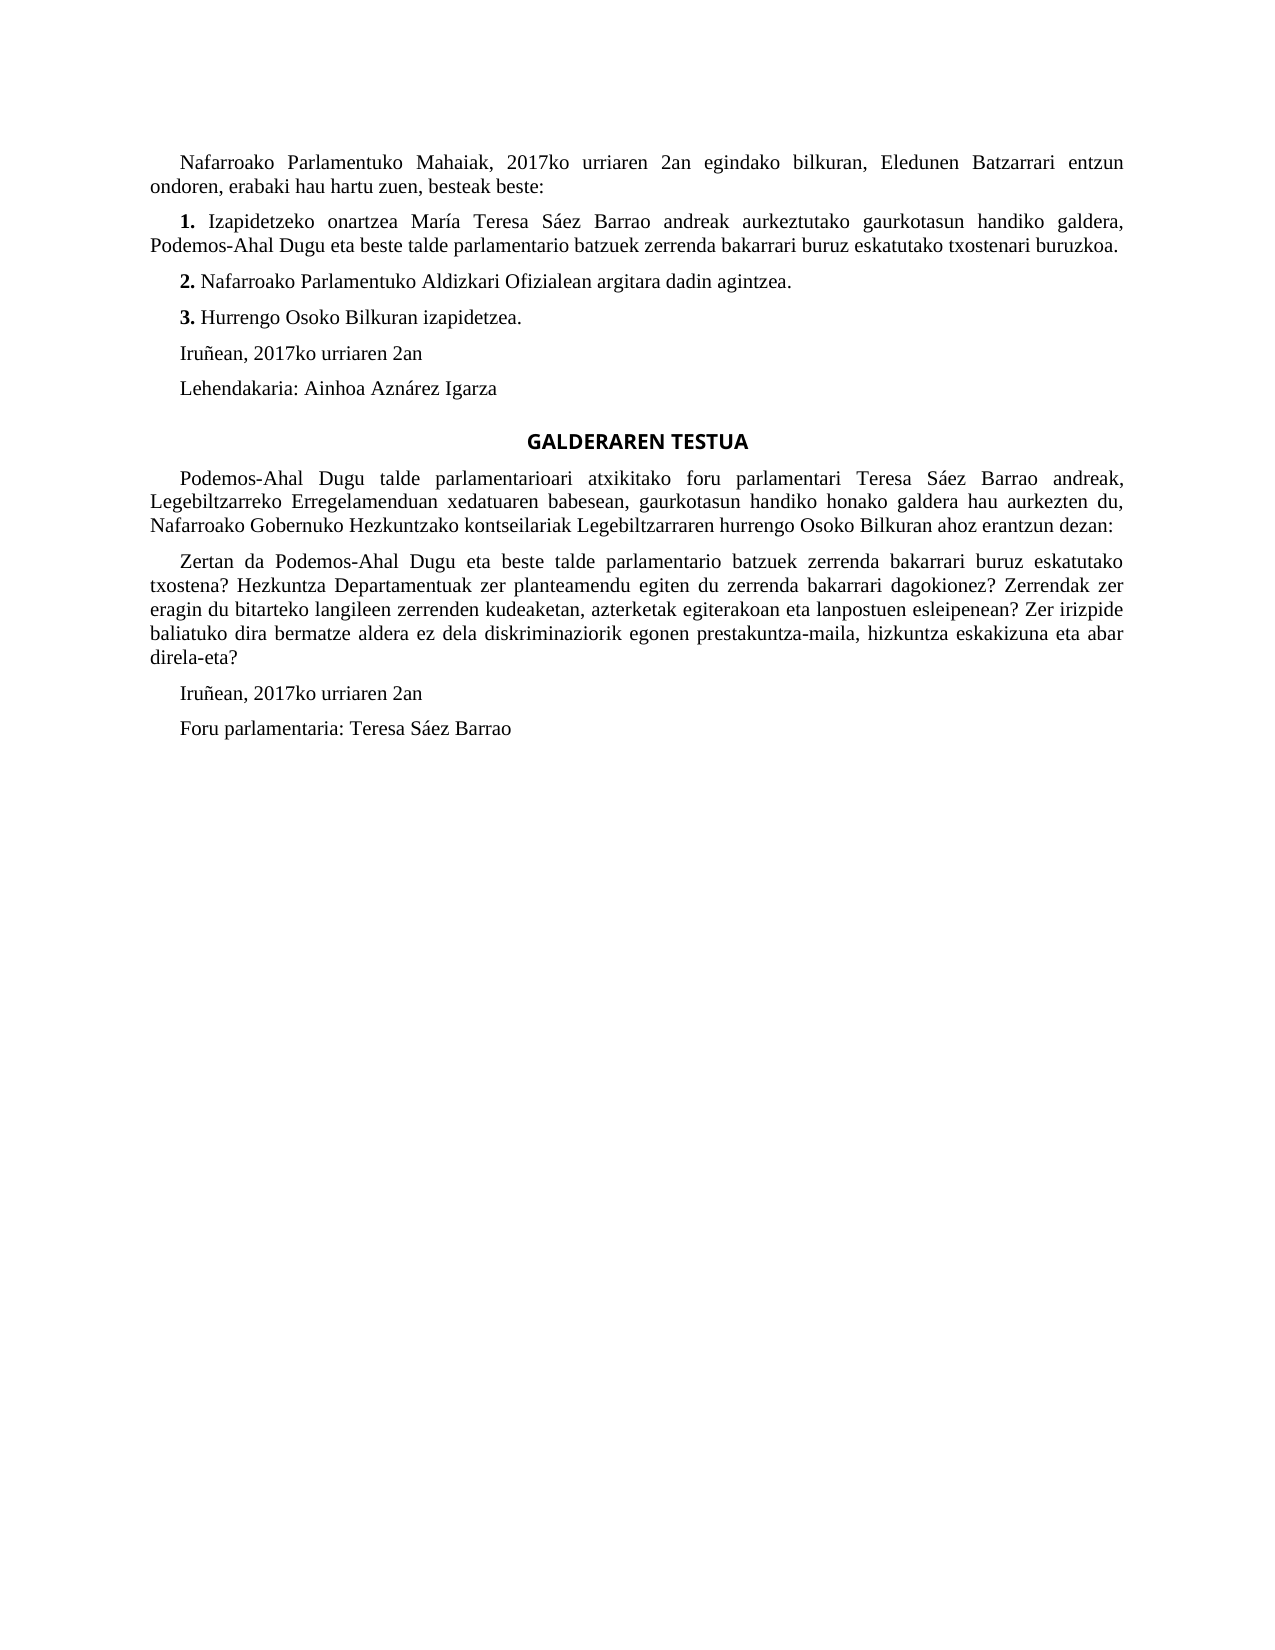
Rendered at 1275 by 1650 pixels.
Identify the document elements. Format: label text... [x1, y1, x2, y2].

text Iruñean, 2017ko urriaren 2an [150, 341, 1125, 365]
text Iruñean, 2017ko urriaren 2an [150, 681, 1125, 705]
text Podemos-Ahal Dugu talde parlamentarioari atxikitako foru parlamentari Teresa Sáez Barrao andreak, Legebiltzarreko Erregelamenduan xedatuaren babesean, gaurkotasun handiko honako galdera hau aurkezten du, Nafarroako Gobernuko Hezkuntzako kontseilariak Legebiltzarraren hurrengo Osoko Bilkuran ahoz erantzun dezan: [150, 466, 1125, 538]
text Zertan da Podemos-Ahal Dugu eta beste talde parlamentario batzuek zerrenda bakarrari buruz eskatutako txostena? Hezkuntza Departamentuak zer planteamendu egiten du zerrenda bakarrari dagokionez? Zerrendak zer eragin du bitarteko langileen zerrenden kudeaketan, azterketak egiterakoan eta lanpostuen esleipenean? Zer irizpide baliatuko dira bermatze aldera ez dela diskriminaziorik egonen prestakuntza-maila, hizkuntza eskakizuna eta abar direla-eta? [150, 549, 1125, 669]
text Lehendakaria: Ainhoa Aznárez Igarza [150, 377, 1125, 401]
text 1. Izapidetzeko onartzea María Teresa Sáez Barrao andreak aurkeztutako gaurkotasun handiko galdera, Podemos-Ahal Dugu eta beste talde parlamentario batzuek zerrenda bakarrari buruz eskatutako txostenari buruzkoa. [150, 210, 1125, 258]
text 3. Hurrengo Osoko Bilkuran izapidetzea. [150, 305, 1125, 329]
text GALDERAREN TESTUA [150, 430, 1125, 454]
text Foru parlamentaria: Teresa Sáez Barrao [150, 717, 1125, 741]
text 2. Nafarroako Parlamentuko Aldizkari Ofizialean argitara dadin agintzea. [150, 269, 1125, 293]
text Nafarroako Parlamentuko Mahaiak, 2017ko urriaren 2an egindako bilkuran, Eledunen Batzarrari entzun ondoren, erabaki hau hartu zuen, besteak beste: [150, 150, 1125, 198]
